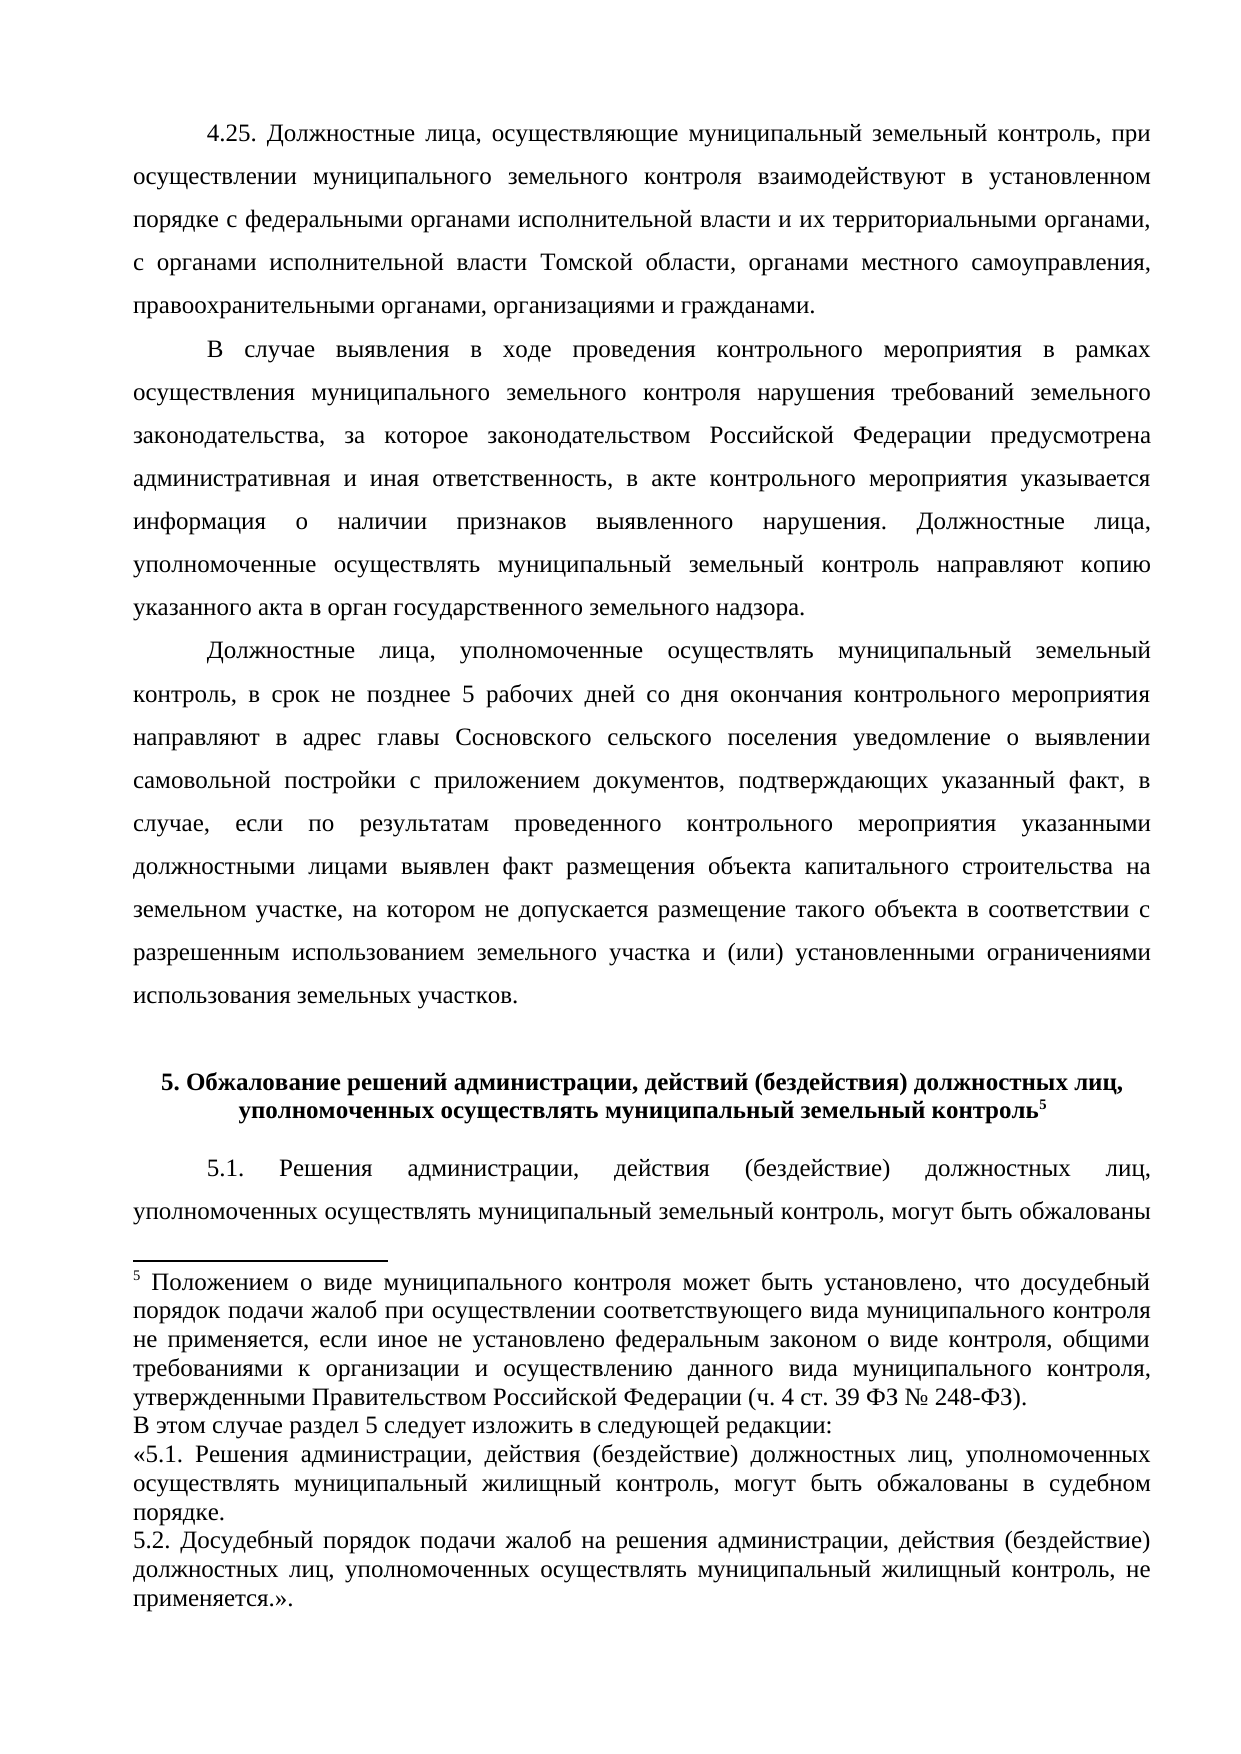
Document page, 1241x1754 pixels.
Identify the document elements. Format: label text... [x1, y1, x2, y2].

text 4.25. Должностные лица, осуществляющие муниципальный земельный контроль, при осуществлении муниципального земельного контроля взаимодействуют в установленном порядке с федеральными органами исполнительной власти и их территориальными органами, с органами исполнительной власти Томской области, органами местного самоуправления, правоохранительными органами, организациями и гражданами. [133, 118, 1152, 319]
text В случае выявления в ходе проведения контрольного мероприятия в рамках осуществления муниципального земельного контроля нарушения требований земельного законодательства, за которое законодательством Российской Федерации предусмотрена административная и иная ответственность, в акте контрольного мероприятия указывается информация о наличии признаков выявленного нарушения. Должностные лица, уполномоченные осуществлять муниципальный земельный контроль направляют копию указанного акта в орган государственного земельного надзора. [133, 334, 1152, 621]
text 5.1. Решения администрации, действия (бездействие) должностных лиц, уполномоченных осуществлять муниципальный земельный контроль, могут быть обжалованы в порядке, установленном главой 9 Федерального закона от 31.07.2020 № 248-ФЗ «О государственном контроле (надзоре) и муниципальном контроле в Российской Федерации». [133, 1153, 1152, 1225]
text 5. Обжалование решений администрации, действий (бездействия) должностных лиц, уполномоченных осуществлять муниципальный земельный контроль [133, 1067, 1152, 1124]
text Должностные лица, уполномоченные осуществлять муниципальный земельный контроль, в срок не позднее 5 рабочих дней со дня окончания контрольного мероприятия направляют в адрес главы Сосновского сельского поселения уведомление о выявлении самовольной постройки с приложением документов, подтверждающих указанный факт, в случае, если по результатам проведенного контрольного мероприятия указанными должностными лицами выявлен факт размещения объекта капитального строительства на земельном участке, на котором не допускается размещение такого объекта в соответствии с разрешенным использованием земельного участка и (или) установленными ограничениями использования земельных участков. [133, 636, 1152, 1009]
